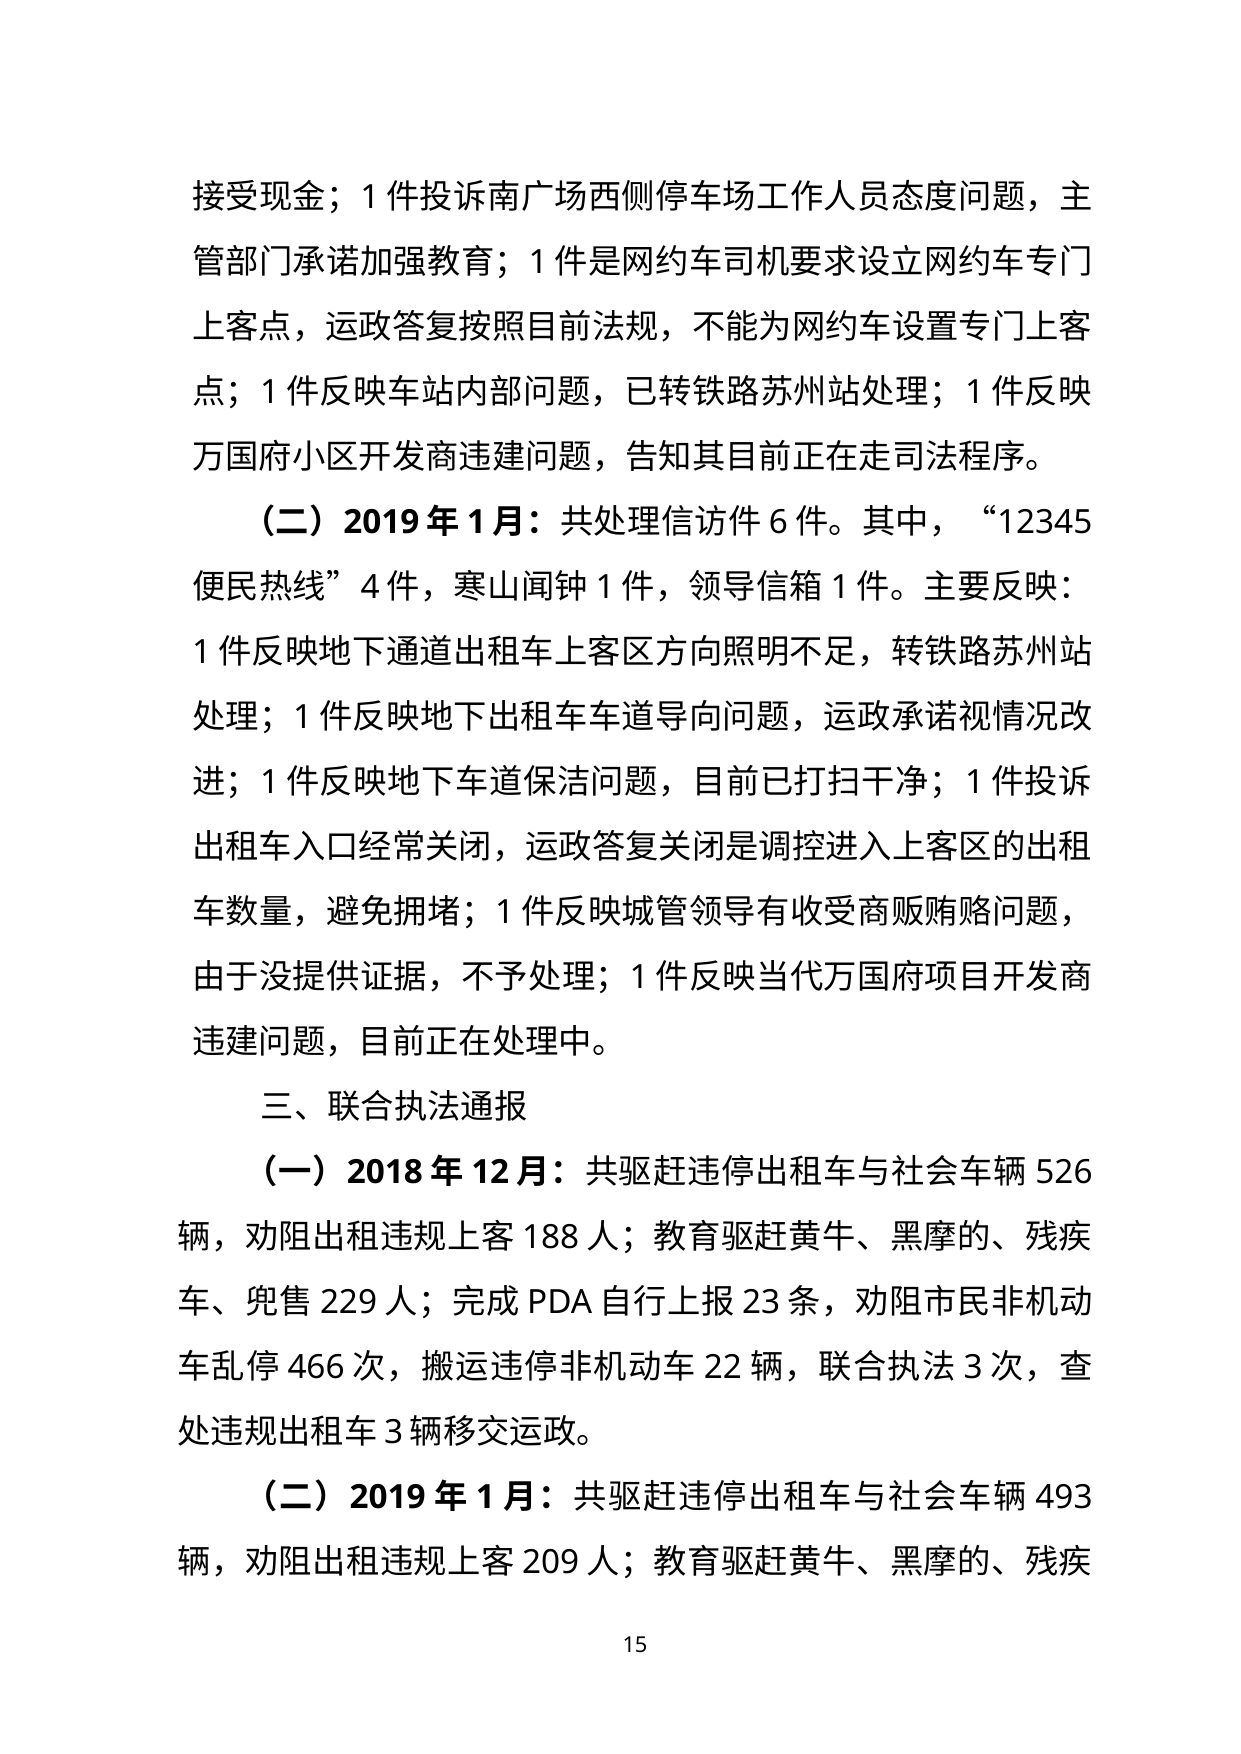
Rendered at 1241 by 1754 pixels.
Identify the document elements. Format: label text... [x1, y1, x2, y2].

text （一）2018年12月：共驱赶违停出租车与社会车辆526辆，劝阻出租违规上客188人；教育驱赶黄牛、黑摩的、残疾车、兜售229人；完成PDA自行上报23条，劝阻市民非机动车乱停466次，搬运违停非机动车22辆，联合执法3次，查处违规出租车3辆移交运政。 [177, 1137, 1092, 1462]
text 三、联合执法通报 [177, 1072, 1092, 1137]
text （二）2019年1月：共处理信访件6件。其中，“12345便民热线”4件，寒山闻钟1件，领导信箱1件。主要反映：1件反映地下通道出租车上客区方向照明不足，转铁路苏州站处理；1件反映地下出租车车道导向问题，运政承诺视情况改进；1件反映地下车道保洁问题，目前已打扫干净；1件投诉出租车入口经常关闭，运政答复关闭是调控进入上客区的出租车数量，避免拥堵；1件反映城管领导有收受商贩贿赂问题，由于没提供证据，不予处理；1件反映当代万国府项目开发商违建问题，目前正在处理中。 [192, 487, 1092, 1072]
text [177, 1462, 1092, 1592]
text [192, 162, 1092, 487]
